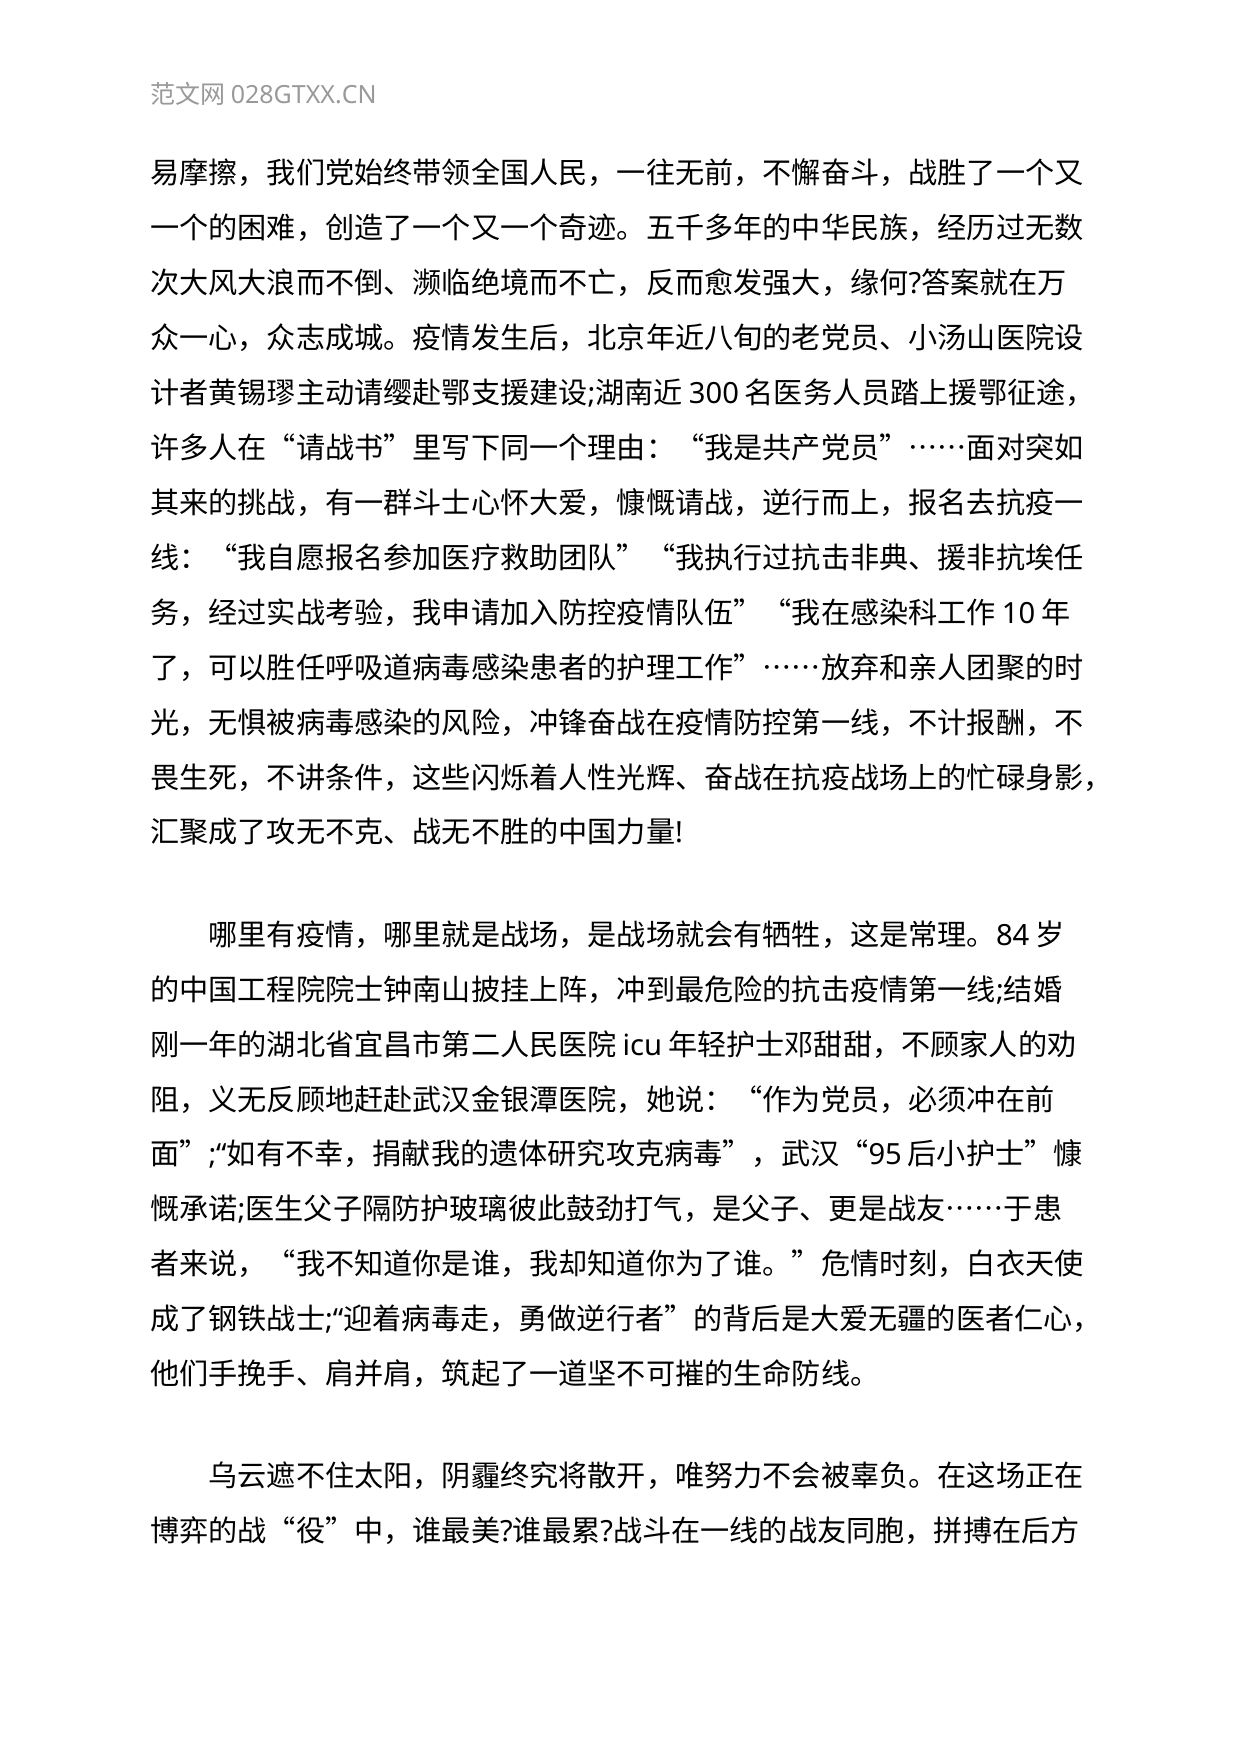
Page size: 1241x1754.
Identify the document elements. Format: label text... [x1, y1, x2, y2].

text 哪里有疫情，哪里就是战场，是战场就会有牺牲，这是常理。84岁的中国工程院院士钟南山披挂上阵，冲到最危险的抗击疫情第一线;结婚刚一年的湖北省宜昌市第二人民医院icu年轻护士邓甜甜，不顾家人的劝阻，义无反顾地赶赴武汉金银潭医院，她说：“作为党员，必须冲在前面”;“如有不幸，捐献我的遗体研究攻克病毒”，武汉“95后小护士”慷慨承诺;医生父子隔防护玻璃彼此鼓劲打气，是父子、更是战友……于患者来说，“我不知道你是谁，我却知道你为了谁。”危情时刻，白衣天使成了钢铁战士;“迎着病毒走，勇做逆行者”的背后是大爱无疆的医者仁心，他们手挽手、肩并肩，筑起了一道坚不可摧的生命防线。 [150, 911, 1090, 1393]
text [150, 150, 1090, 851]
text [150, 1453, 1090, 1550]
